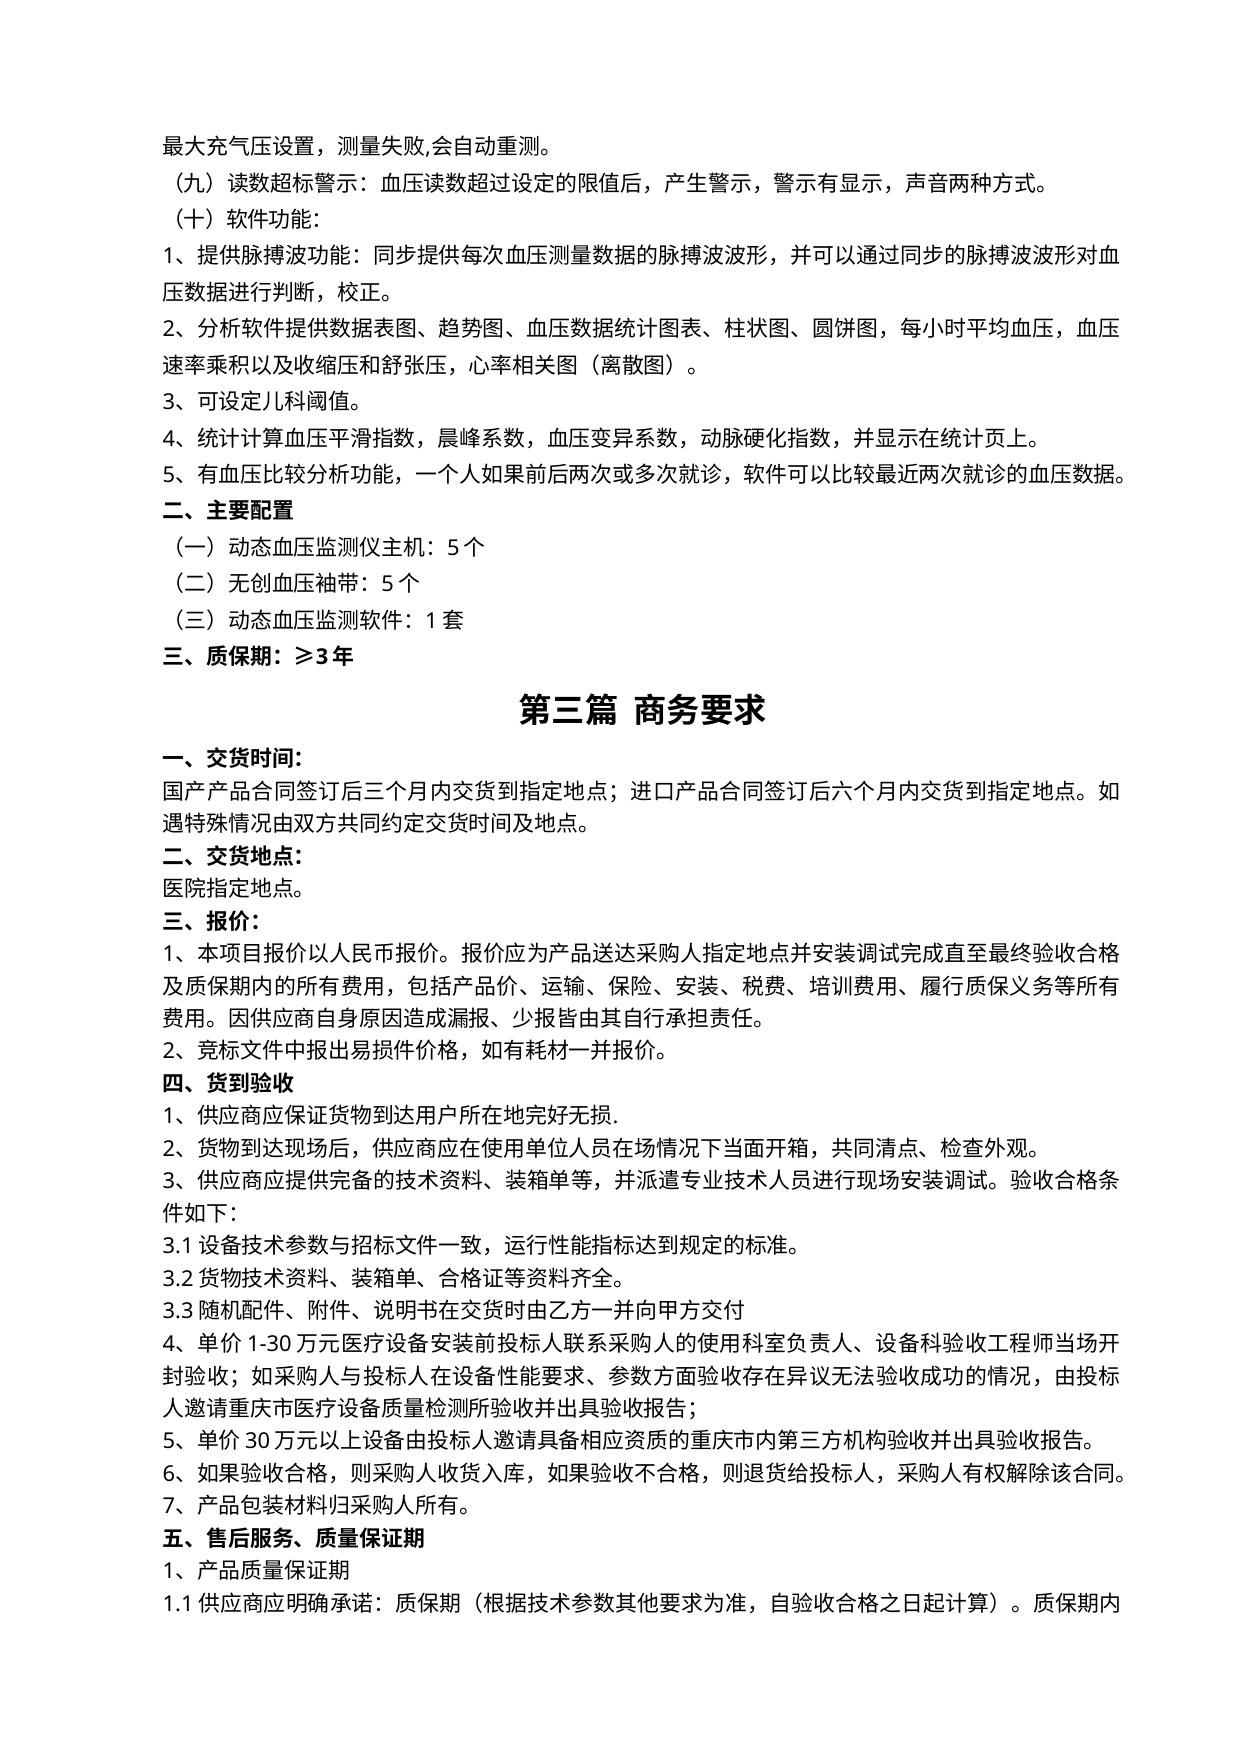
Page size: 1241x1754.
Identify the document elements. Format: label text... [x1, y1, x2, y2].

text 第三篇 商务要求 [162, 676, 1122, 741]
text 二、交货地点： [162, 838, 1122, 871]
text 5、单价30万元以上设备由投标人邀请具备相应资质的重庆市内第三方机构验收并出具验收报告。 [162, 1423, 1122, 1456]
text 3、可设定儿科阈值。 [162, 384, 1122, 416]
text （九）读数超标警示：血压读数超过设定的限值后，产生警示，警示有显示，声音两种方式。 [162, 166, 1122, 197]
text （十）软件功能： [162, 202, 1122, 234]
text （一）动态血压监测仪主机：5个 [162, 530, 1122, 562]
text 三、报价： [162, 903, 1122, 936]
text 三、质保期：≥3年 [162, 639, 1122, 671]
text 1、产品质量保证期 [162, 1553, 1122, 1586]
text 四、货到验收 [162, 1066, 1122, 1098]
text 3.3随机配件、附件、说明书在交货时由乙方一并向甲方交付 [162, 1293, 1122, 1326]
text 4、统计计算血压平滑指数，晨峰系数，血压变异系数，动脉硬化指数，并显示在统计页上。 [162, 421, 1122, 452]
text 7、产品包装材料归采购人所有。 [162, 1488, 1122, 1521]
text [162, 129, 1122, 161]
text （二）无创血压袖带：5个 [162, 566, 1122, 598]
text 3、供应商应提供完备的技术资料、装箱单等，并派遣专业技术人员进行现场安装调试。验收合格条件如下： [162, 1163, 1122, 1228]
text 3.2货物技术资料、装箱单、合格证等资料齐全。 [162, 1261, 1122, 1293]
text 1、供应商应保证货物到达用户所在地完好无损. [162, 1098, 1122, 1131]
text 5、有血压比较分析功能，一个人如果前后两次或多次就诊，软件可以比较最近两次就诊的血压数据。 [162, 457, 1122, 489]
text 1、提供脉搏波功能：同步提供每次血压测量数据的脉搏波波形，并可以通过同步的脉搏波波形对血压数据进行判断，校正。 [162, 238, 1122, 307]
text （三）动态血压监测软件：1套 [162, 603, 1122, 634]
text 国产产品合同签订后三个月内交货到指定地点；进口产品合同签订后六个月内交货到指定地点。如遇特殊情况由双方共同约定交货时间及地点。 [162, 773, 1122, 838]
text 4、单价1-30万元医疗设备安装前投标人联系采购人的使用科室负责人、设备科验收工程师当场开封验收；如采购人与投标人在设备性能要求、参数方面验收存在异议无法验收成功的情况，由投标人邀请重庆市医疗设备质量检测所验收并出具验收报告； [162, 1326, 1122, 1423]
text 五、售后服务、质量保证期 [162, 1521, 1122, 1553]
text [162, 1586, 1122, 1618]
text 2、货物到达现场后，供应商应在使用单位人员在场情况下当面开箱，共同清点、检查外观。 [162, 1131, 1122, 1163]
text 2、分析软件提供数据表图、趋势图、血压数据统计图表、柱状图、圆饼图，每小时平均血压，血压速率乘积以及收缩压和舒张压，心率相关图（离散图）。 [162, 311, 1122, 379]
text 2、竞标文件中报出易损件价格，如有耗材一并报价。 [162, 1033, 1122, 1066]
text 3.1设备技术参数与招标文件一致，运行性能指标达到规定的标准。 [162, 1228, 1122, 1261]
text 医院指定地点。 [162, 871, 1122, 903]
text 二、主要配置 [162, 493, 1122, 525]
text 6、如果验收合格，则采购人收货入库，如果验收不合格，则退货给投标人，采购人有权解除该合同。 [162, 1456, 1122, 1488]
text 一、交货时间： [162, 741, 1122, 773]
text 1、本项目报价以人民币报价。报价应为产品送达采购人指定地点并安装调试完成直至最终验收合格及质保期内的所有费用，包括产品价、运输、保险、安装、税费、培训费用、履行质保义务等所有费用。因供应商自身原因造成漏报、少报皆由其自行承担责任。 [162, 936, 1122, 1033]
